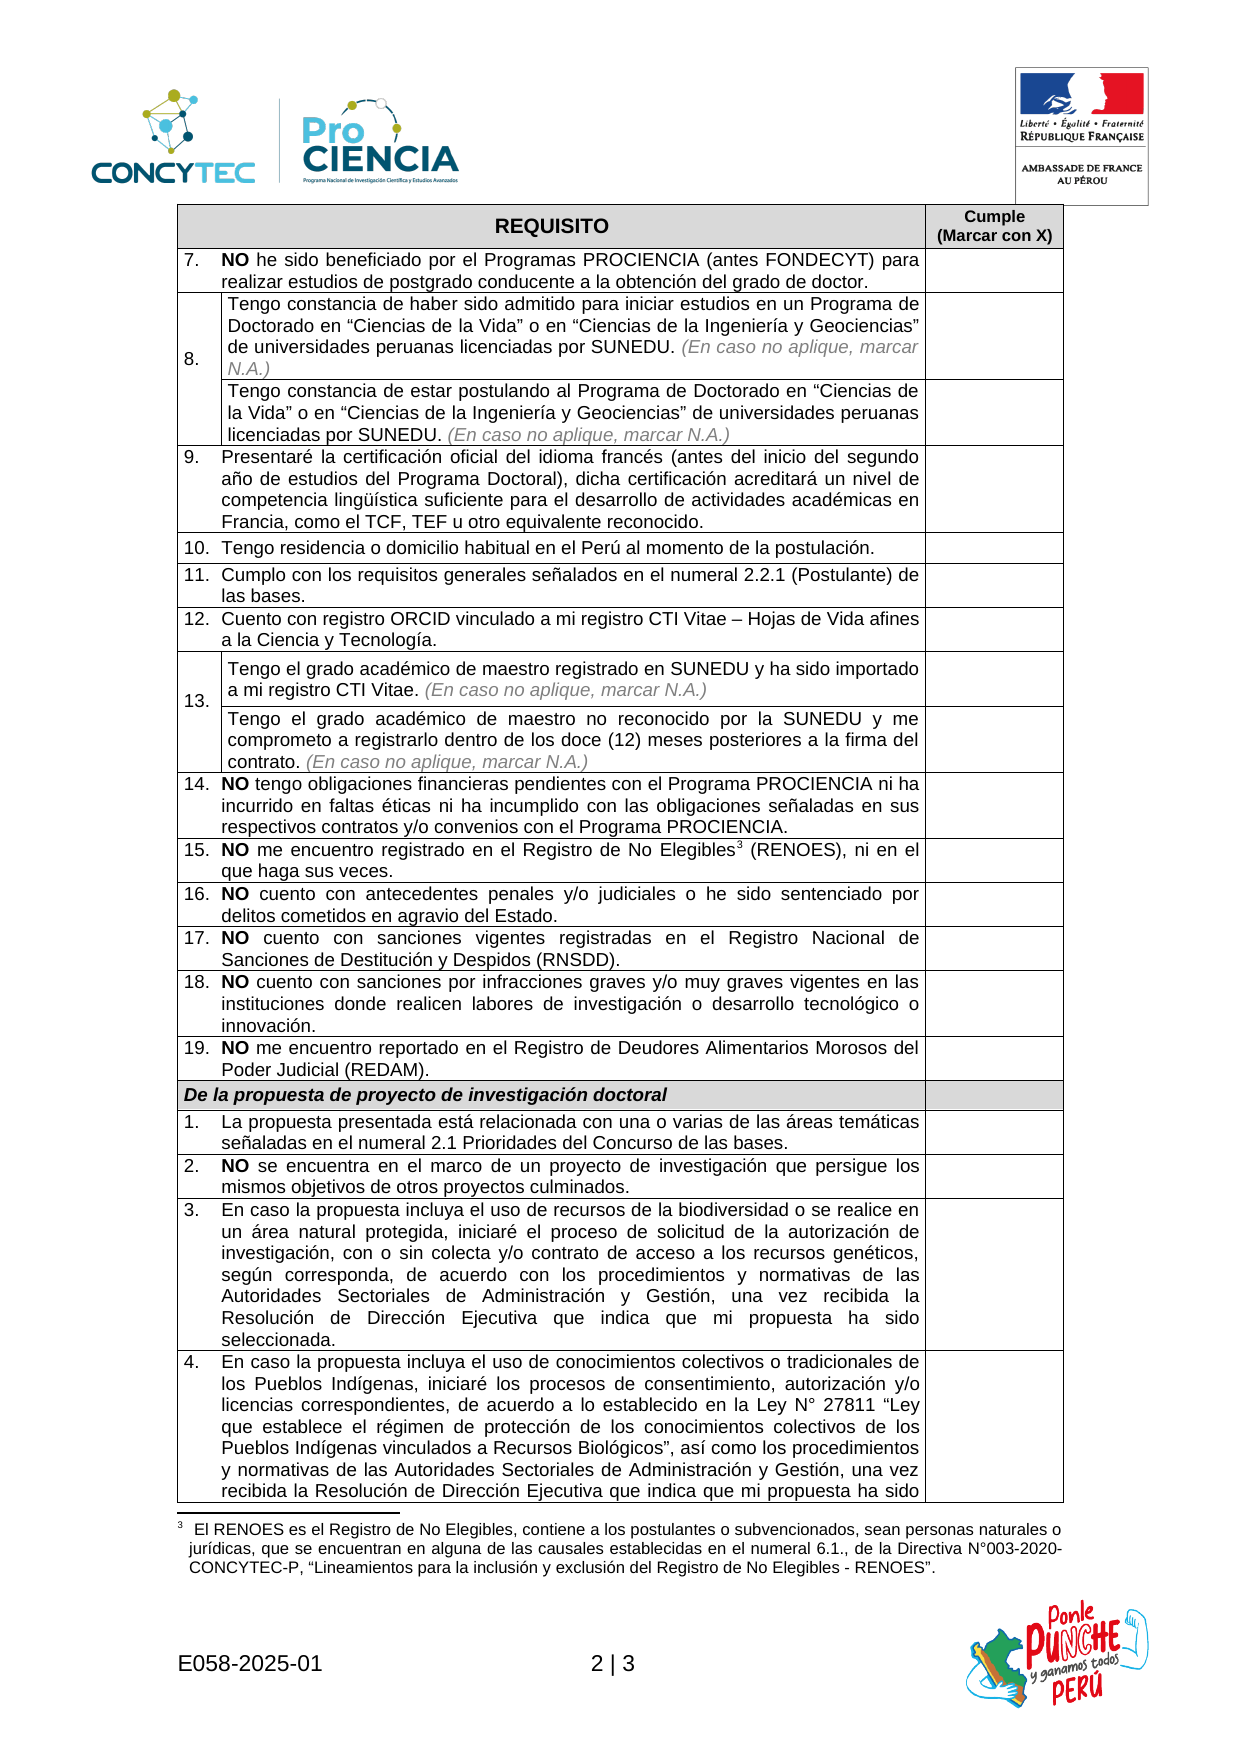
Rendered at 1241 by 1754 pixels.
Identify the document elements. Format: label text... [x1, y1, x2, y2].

table_cell NO me encuentro reportado en el Registro de Deudores Alimentarios Morosos del Poder Judicial (REDAM). [178, 1037, 925, 1080]
table_cell De la propuesta de proyecto de investigación doctoral [178, 1081, 925, 1109]
table_cell Cumplo con los requisitos generales señalados en el numeral 2.2.1 (Postulante) de las bases. [178, 564, 925, 607]
table_cell [926, 1081, 1063, 1109]
table_cell NO he sido beneficiado por el Programas PROCIENCIA (antes FONDECYT) para realizar estudios de postgrado conducente a la obtención del grado de doctor. [178, 249, 925, 292]
table_header Cumple (Marcar con X) [926, 205, 1063, 248]
picture [0, 1562, 1239, 1754]
table_cell NO cuento con antecedentes penales y/o judiciales o he sido sentenciado por delitos cometidos en agravio del Estado. [178, 883, 925, 926]
table_cell Presentaré la certificación oficial del idioma francés (antes del inicio del segundo año de estudios del Programa Doctoral), dicha certificación acreditará un nivel de competencia lingüística suficiente para el desarrollo de actividades académicas en Francia, como el TCF, TEF u otro equivalente reconocido. [178, 446, 925, 532]
table_cell [926, 380, 1063, 445]
picture [750, 1562, 755, 1570]
table_cell [926, 1111, 1063, 1154]
table_cell [926, 564, 1063, 607]
table_cell NO tengo obligaciones financieras pendientes con el Programa PROCIENCIA ni ha incurrido en faltas éticas ni ha incumplido con las obligaciones señaladas en sus respectivos contratos y/o convenios con el Programa PROCIENCIA. [178, 773, 925, 838]
table_cell Tengo constancia de haber sido admitido para iniciar estudios en un Programa de Doctorado en “Ciencias de la Vida” o en “Ciencias de la Ingeniería y Geociencias” de universidades peruanas licenciadas por SUNEDU. (En caso no aplique, marcar N.A.) [222, 293, 925, 379]
table_cell [926, 249, 1063, 292]
table_cell Tengo el grado académico de maestro registrado en SUNEDU y ha sido importado a mi registro CTI Vitae. (En caso no aplique, marcar N.A.) [222, 652, 925, 706]
table_cell [178, 293, 221, 445]
table_cell [926, 608, 1063, 651]
table_cell Tengo el grado académico de maestro no reconocido por la SUNEDU y me comprometo a registrarlo dentro de los doce (12) meses posteriores a la firma del contrato. (En caso no aplique, marcar N.A.) [222, 707, 925, 772]
table_cell [926, 533, 1063, 562]
table_cell Tengo constancia de estar postulando al Programa de Doctorado en “Ciencias de la Vida” o en “Ciencias de la Ingeniería y Geociencias” de universidades peruanas licenciadas por SUNEDU. (En caso no aplique, marcar N.A.) [222, 380, 925, 445]
table_cell Cuento con registro ORCID vinculado a mi registro CTI Vitae – Hojas de Vida afines a la Ciencia y Tecnología. [178, 608, 925, 651]
table_cell [926, 1155, 1063, 1198]
picture [203, 1563, 212, 1572]
table_cell La propuesta presentada está relacionada con una o varias de las áreas temáticas señaladas en el numeral 2.1 Prioridades del Concurso de las bases. [178, 1111, 925, 1154]
table_cell [178, 652, 221, 772]
picture [891, 1563, 900, 1572]
table_cell [926, 1199, 1063, 1350]
table_cell [926, 839, 1063, 882]
table_cell [926, 293, 1063, 379]
picture [218, 1562, 223, 1570]
table_cell En caso la propuesta incluya el uso de recursos de la biodiversidad o se realice en un área natural protegida, iniciaré el proceso de solicitud de la autorización de investigación, con o sin colecta y/o contrato de acceso a los recursos genéticos, según corresponda, de acuerdo con los procedimientos y normativas de las Autoridades Sectoriales de Administración y Gestión, una vez recibida la Resolución de Dirección Ejecutiva que indica que mi propuesta ha sido seleccionada. [178, 1199, 925, 1350]
table_cell [926, 707, 1063, 772]
table_cell [926, 773, 1063, 838]
picture [881, 1562, 886, 1570]
table_cell NO cuento con sanciones vigentes registradas en el Registro Nacional de Sanciones de Destitución y Despidos (RNSDD). [178, 927, 925, 970]
table_cell NO cuento con sanciones por infracciones graves y/o muy graves vigentes en las instituciones donde realicen labores de investigación o desarrollo tecnológico o innovación. [178, 971, 925, 1036]
picture [0, 0, 1239, 235]
table_cell [926, 1037, 1063, 1080]
table_cell [926, 652, 1063, 706]
table_header REQUISITO [178, 205, 925, 248]
table_cell NO me encuentro registrado en el Registro de No Elegibles (RENOES), ni en el que haga sus veces. [178, 839, 925, 882]
table_cell NO se encuentra en el marco de un proyecto de investigación que persigue los mismos objetivos de otros proyectos culminados. [178, 1155, 925, 1198]
table_cell [926, 971, 1063, 1036]
table_cell [926, 446, 1063, 532]
table_cell [926, 927, 1063, 970]
table_cell [926, 883, 1063, 926]
table_cell [926, 1351, 1063, 1502]
table_cell Tengo residencia o domicilio habitual en el Perú al momento de la postulación. [178, 533, 925, 562]
